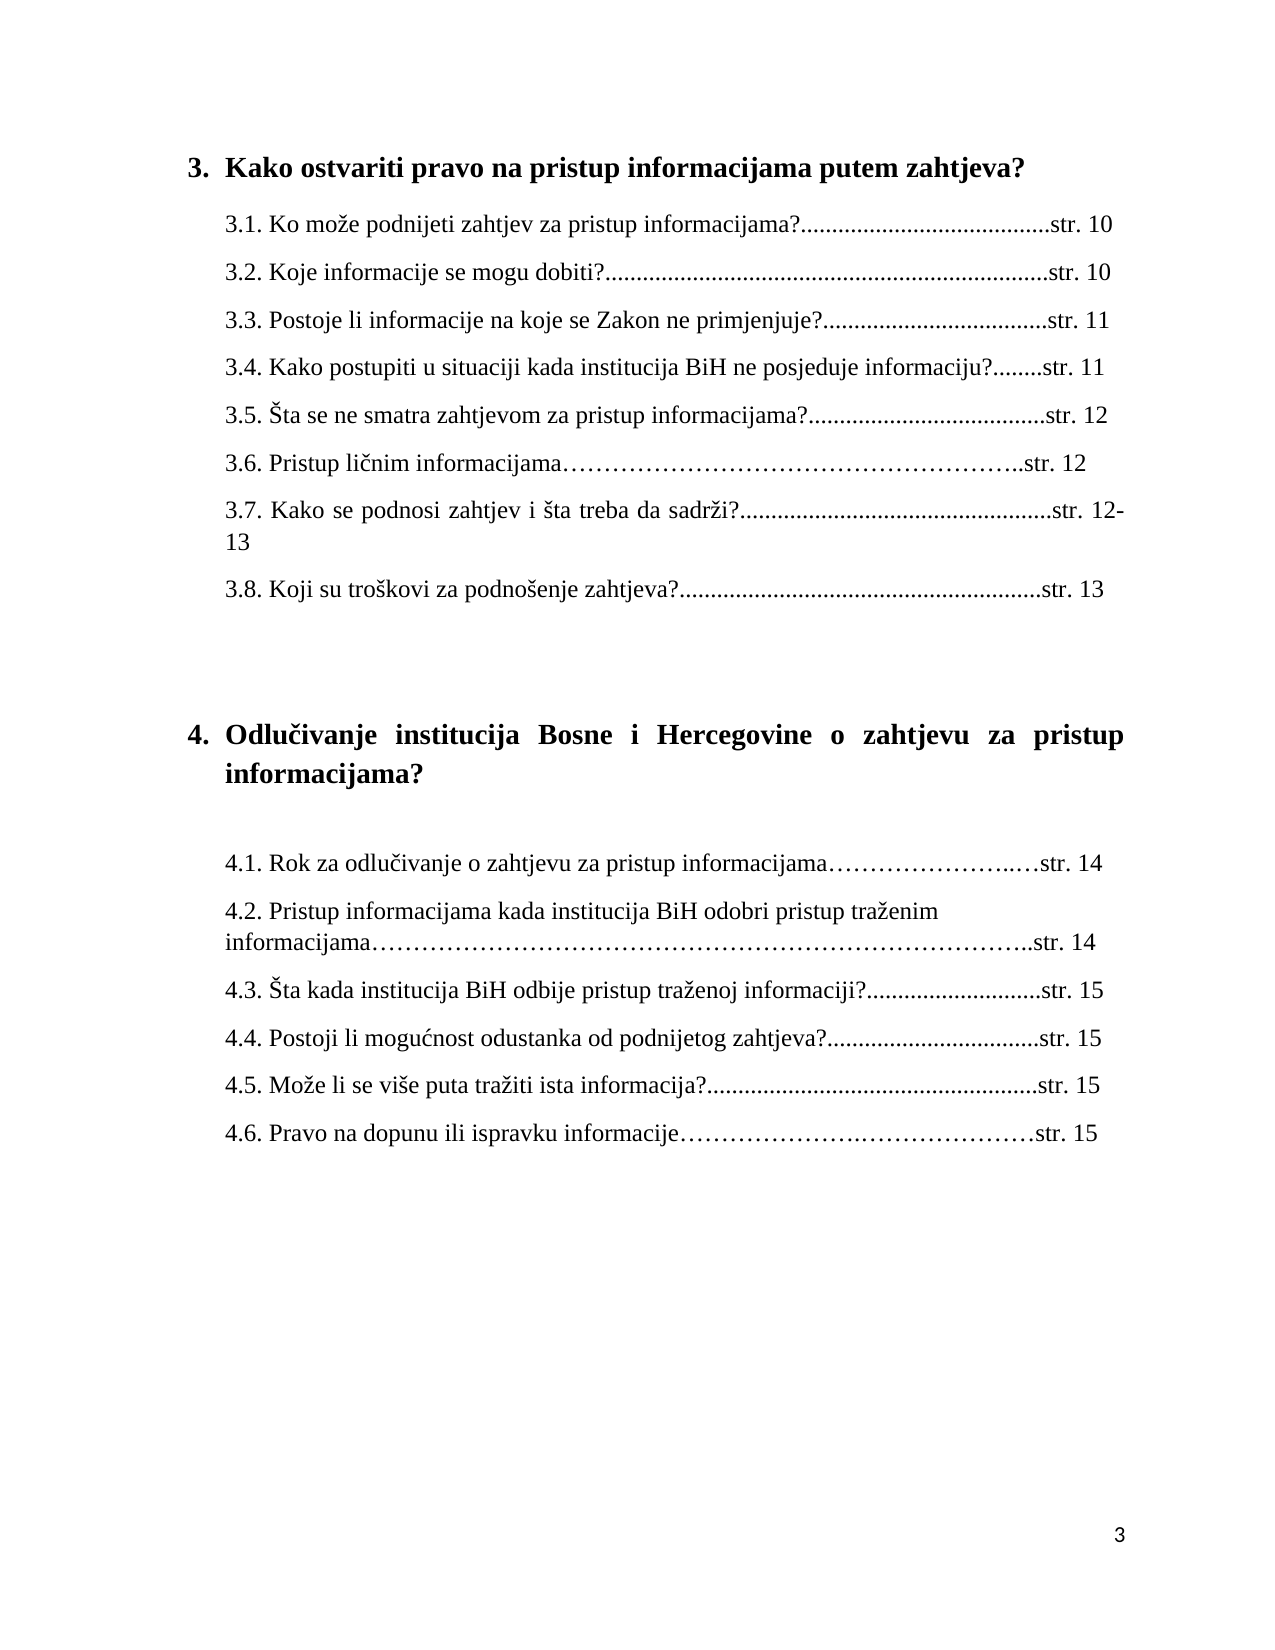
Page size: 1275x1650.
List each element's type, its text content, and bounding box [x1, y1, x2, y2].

text 4.6. Pravo na dopunu ili ispravku informacije………………….…………………str. 15 [150, 1118, 1125, 1147]
list Kako ostvariti pravo na pristup informacijama putem zahtjeva? [187, 150, 1125, 183]
text 3.2. Koje informacije se mogu dobiti?.......................................................................str. 10 [225, 257, 1125, 286]
text 4.1. Rok za odlučivanje o zahtjevu za pristup informacijama…………………..…str. 14 [225, 848, 1125, 877]
text 4.2. Pristup informacijama kada institucija BiH odobri pristup traženim informacijama……………………………………………………………………..str. 14 [225, 896, 1125, 956]
text 3.4. Kako postupiti u situaciji kada institucija BiH ne posjeduje informaciju?........str. 11 [225, 352, 1125, 381]
text 3.1. Ko može podnijeti zahtjev za pristup informacijama?........................................str. 10 [225, 209, 1125, 238]
text 3.8. Koji su troškovi za podnošenje zahtjeva?..........................................................str. 13 [225, 574, 1125, 603]
text 3.6. Pristup ličnim informacijama………………………………………………..str. 12 [225, 448, 1125, 477]
text 3.7. Kako se podnosi zahtjev i šta treba da sadrži?..................................................str. 12-13 [225, 496, 1125, 555]
text 4.3. Šta kada institucija BiH odbije pristup traženoj informaciji?............................str. 15 [225, 975, 1125, 1004]
list Odlučivanje institucija Bosne i Hercegovine o zahtjevu za pristup informacijama? [187, 717, 1125, 789]
text 4.5. Može li se više puta tražiti ista informacija?.....................................................str. 15 [150, 1070, 1125, 1099]
text 3.5. Šta se ne smatra zahtjevom za pristup informacijama?......................................str. 12 [225, 400, 1125, 429]
text 4.4. Postoji li mogućnost odustanka od podnijetog zahtjeva?..................................str. 15 [150, 1023, 1125, 1051]
text 3.3. Postoje li informacije na koje se Zakon ne primjenjuje?....................................str. 11 [225, 305, 1125, 333]
